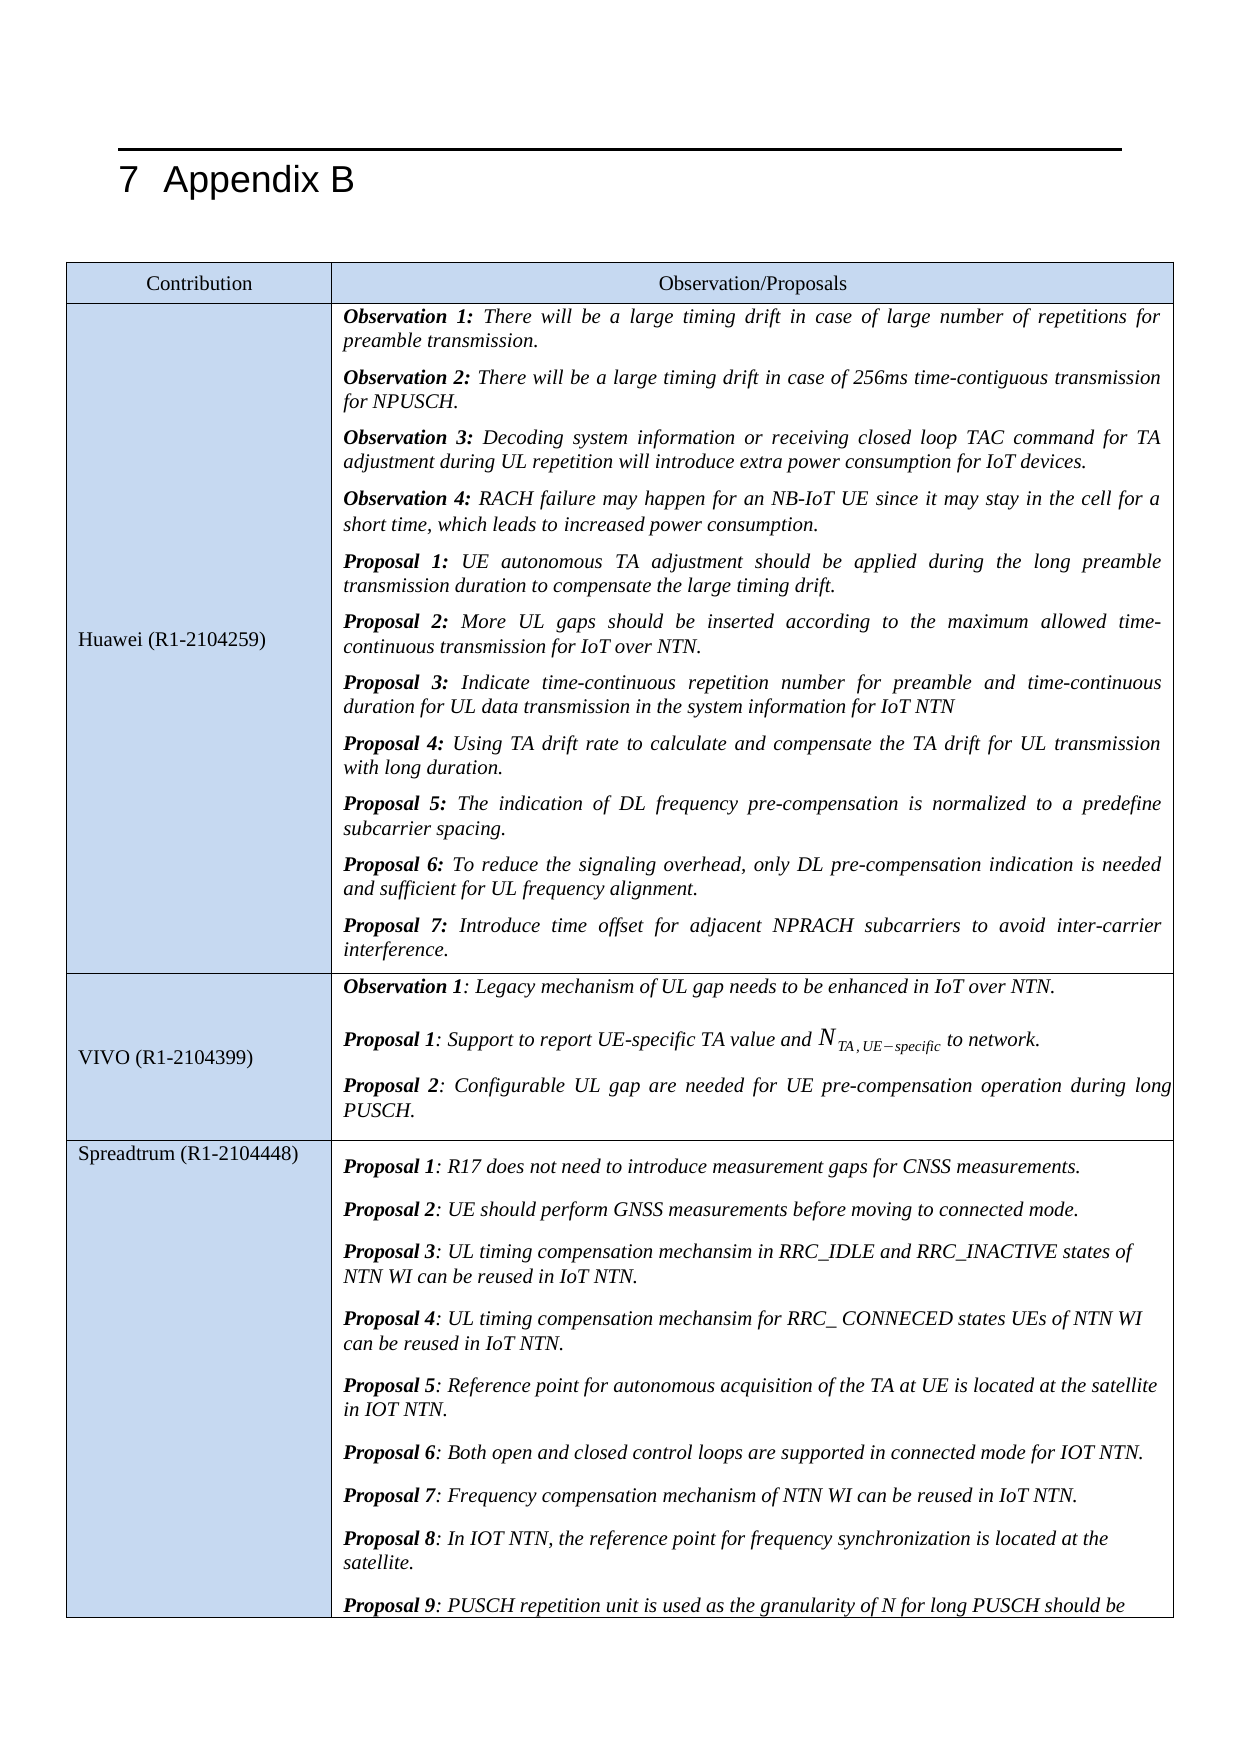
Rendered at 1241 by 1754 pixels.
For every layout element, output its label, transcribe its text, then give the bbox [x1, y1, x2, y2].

table_header Contribution [67, 263, 331, 303]
table_cell Observation 1: Legacy mechanism of UL gap needs to be enhanced in IoT over NTN. Proposal 1: Support to report UE-specific TA value and to network. Proposal 2: Configurable UL gap are needed for UE pre-compensation operation during long PUSCH. [332, 974, 1173, 1140]
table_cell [67, 1141, 331, 1617]
table_cell VIVO (R1-2104399) [67, 974, 331, 1140]
table_header Observation/Proposals [332, 263, 1173, 303]
table_cell Observation 1: There will be a large timing drift in case of large number of repetitions for preamble transmission. Observation 2: There will be a large timing drift in case of 256ms time-contiguous transmission for NPUSCH. Observation 3: Decoding system information or receiving closed loop TAC command for TA adjustment during UL repetition will introduce extra power consumption for IoT devices. Observation 4: RACH failure may happen for an NB-IoT UE since it may stay in the cell for a short time, which leads to increased power consumption. Proposal 1: UE autonomous TA adjustment should be applied during the long preamble transmission duration to compensate the large timing drift. Proposal 2: More UL gaps should be inserted according to the maximum allowed time-continuous transmission for IoT over NTN. Proposal 3: Indicate time-continuous repetition number for preamble and time-continuous duration for UL data transmission in the system information for IoT NTN Proposal 4: Using TA drift rate to calculate and compensate the TA drift for UL transmission with long duration. Proposal 5: The indication of DL frequency pre-compensation is normalized to a predefine subcarrier spacing. Proposal 6: To reduce the signaling overhead, only DL pre-compensation indication is needed and sufficient for UL frequency alignment. Proposal 7: Introduce time offset for adjacent NPRACH subcarriers to avoid inter-carrier interference. [332, 304, 1173, 973]
table_cell Huawei (R1-2104259) [67, 304, 331, 973]
subtitle Appendix B [118, 151, 1122, 200]
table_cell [332, 1141, 1173, 1617]
